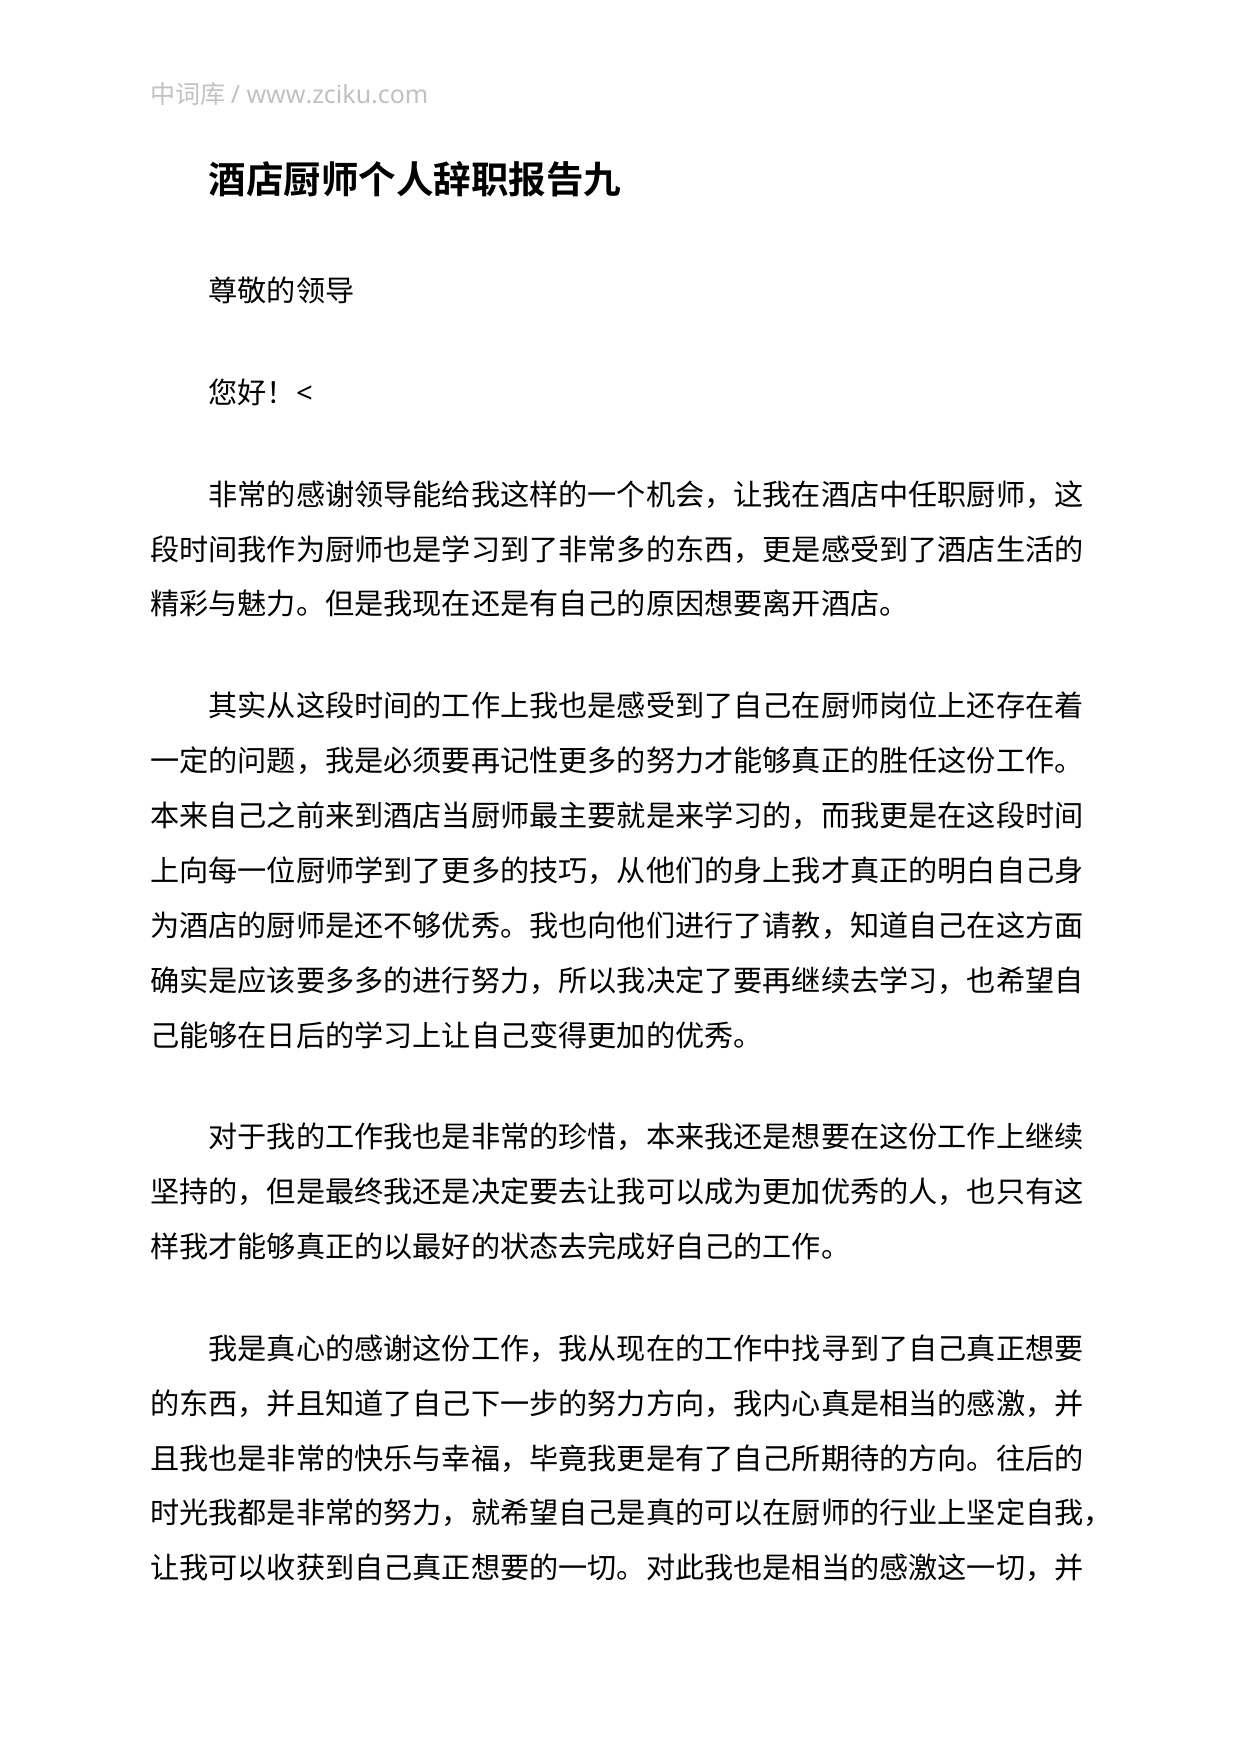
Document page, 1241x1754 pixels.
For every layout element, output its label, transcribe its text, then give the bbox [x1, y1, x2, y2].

text 尊敬的领导 [150, 267, 1090, 310]
text 非常的感谢领导能给我这样的一个机会，让我在酒店中任职厨师，这段时间我作为厨师也是学习到了非常多的东西，更是感受到了酒店生活的精彩与魅力。但是我现在还是有自己的原因想要离开酒店。 [150, 471, 1090, 623]
text 对于我的工作我也是非常的珍惜，本来我还是想要在这份工作上继续坚持的，但是最终我还是决定要去让我可以成为更加优秀的人，也只有这样我才能够真正的以最好的状态去完成好自己的工作。 [150, 1114, 1090, 1266]
text 您好！< [150, 369, 1090, 412]
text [150, 1325, 1090, 1587]
text 其实从这段时间的工作上我也是感受到了自己在厨师岗位上还存在着一定的问题，我是必须要再记性更多的努力才能够真正的胜任这份工作。本来自己之前来到酒店当厨师最主要就是来学习的，而我更是在这段时间上向每一位厨师学到了更多的技巧，从他们的身上我才真正的明白自己身为酒店的厨师是还不够优秀。我也向他们进行了请教，知道自己在这方面确实是应该要多多的进行努力，所以我决定了要再继续去学习，也希望自己能够在日后的学习上让自己变得更加的优秀。 [150, 683, 1090, 1054]
text 酒店厨师个人辞职报告九 [150, 150, 1090, 204]
